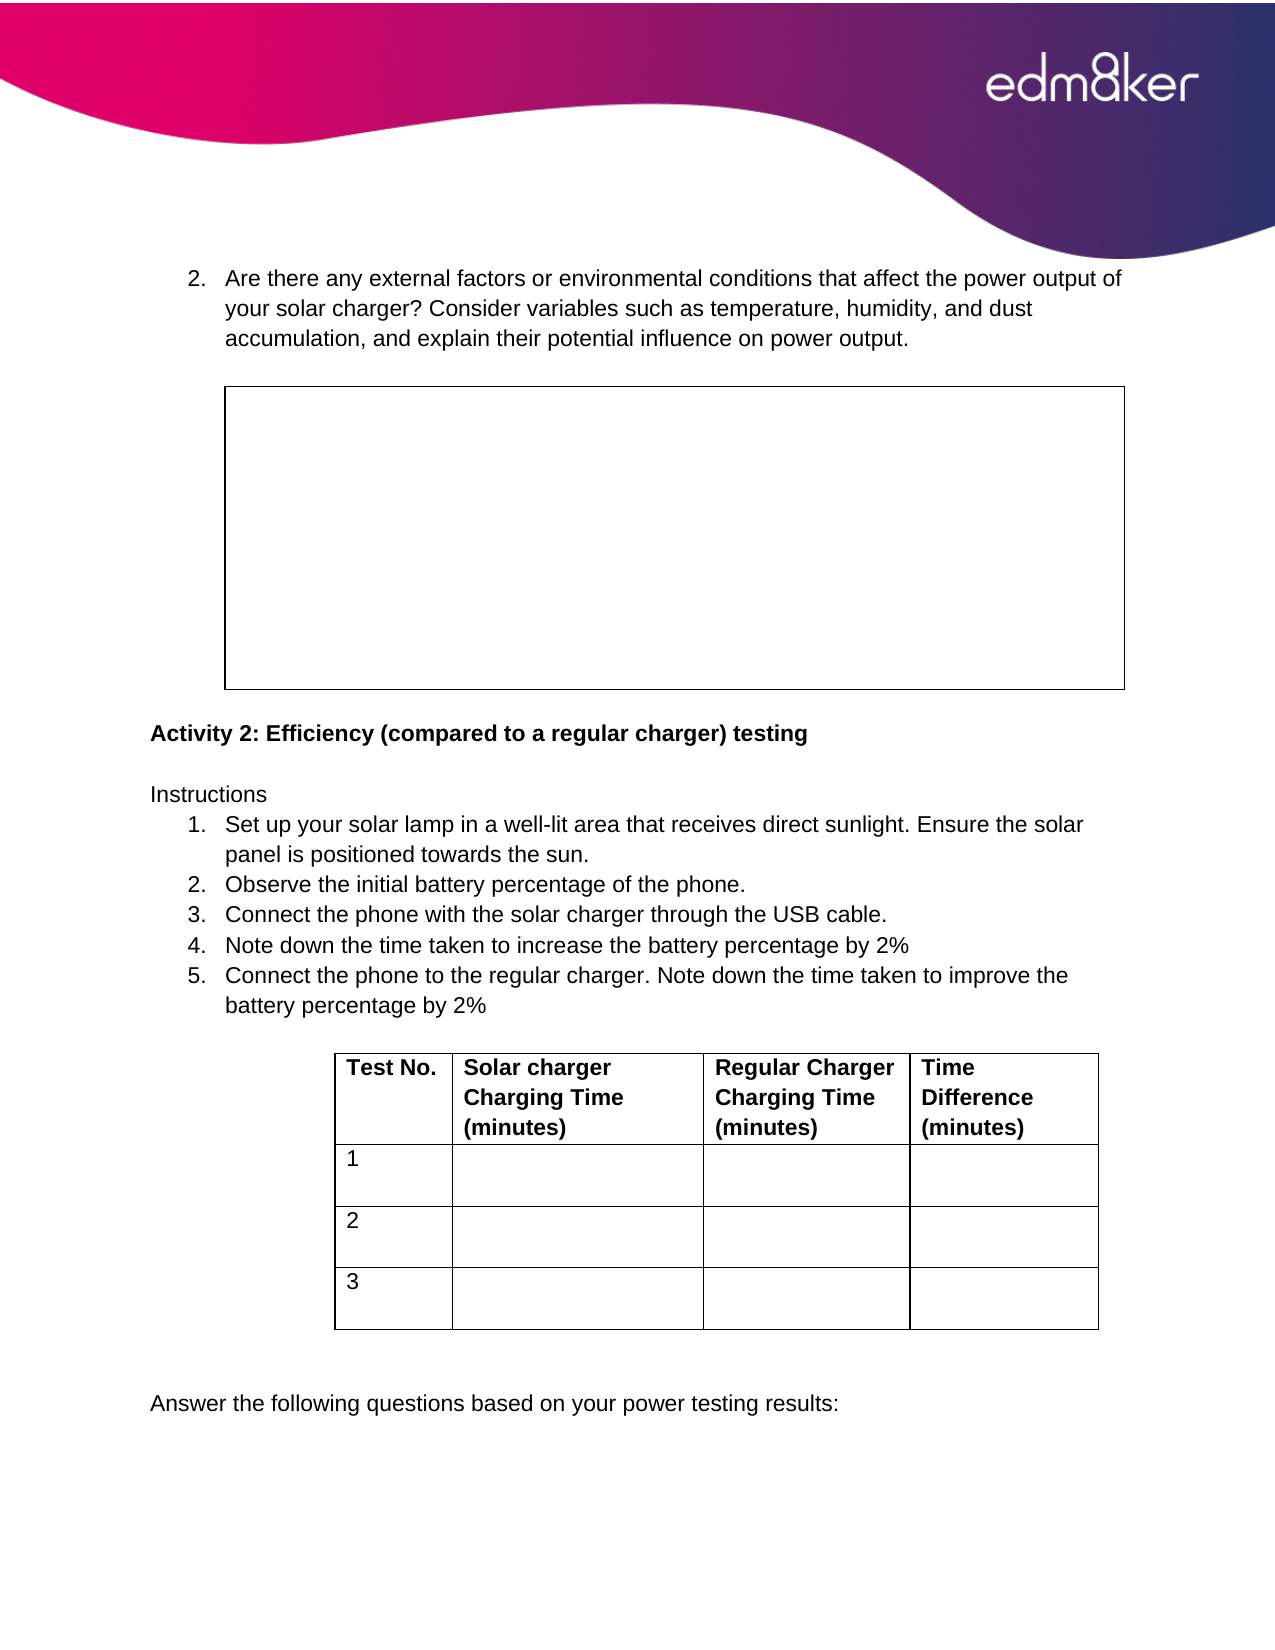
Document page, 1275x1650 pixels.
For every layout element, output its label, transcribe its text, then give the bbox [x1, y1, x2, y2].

table_header Test No. [336, 1054, 452, 1144]
list Observe the initial battery percentage of the phone. [187, 871, 1125, 898]
text Activity 2: Efficiency (compared to a regular charger) testing [150, 720, 1125, 747]
picture [0, 3, 1275, 259]
text Instructions [150, 781, 1125, 807]
table_cell 3 [336, 1268, 452, 1328]
list Connect the phone to the regular charger. Note down the time taken to improve the battery percentage by 2% [187, 962, 1125, 1018]
list Note down the time taken to increase the battery percentage by 2% [187, 932, 1125, 958]
table_header Solar charger Charging Time (minutes) [453, 1054, 703, 1144]
table_cell [704, 1268, 909, 1328]
table_cell [911, 1207, 1098, 1267]
table_header Time Difference (minutes) [911, 1054, 1098, 1144]
table_header [226, 387, 1124, 689]
list Are there any external factors or environmental conditions that affect the power output of your solar charger? Consider variables such as temperature, humidity, and dust accumulation, and explain their potential influence on power output. [187, 150, 1125, 352]
text Answer the following questions based on your power testing results: [150, 1390, 1125, 1416]
table_cell [911, 1145, 1098, 1206]
table_cell 2 [336, 1207, 452, 1267]
table_cell [704, 1145, 909, 1206]
table_cell [704, 1207, 909, 1267]
list Connect the phone with the solar charger through the USB cable. [187, 901, 1125, 928]
table_header Regular Charger Charging Time (minutes) [704, 1054, 909, 1144]
table_cell 1 [336, 1145, 452, 1206]
table_cell [453, 1145, 703, 1206]
table_cell [911, 1268, 1098, 1328]
table_cell [453, 1207, 703, 1267]
table_cell [453, 1268, 703, 1328]
list Set up your solar lamp in a well-lit area that receives direct sunlight. Ensure the solar panel is positioned towards the sun. [187, 811, 1125, 867]
